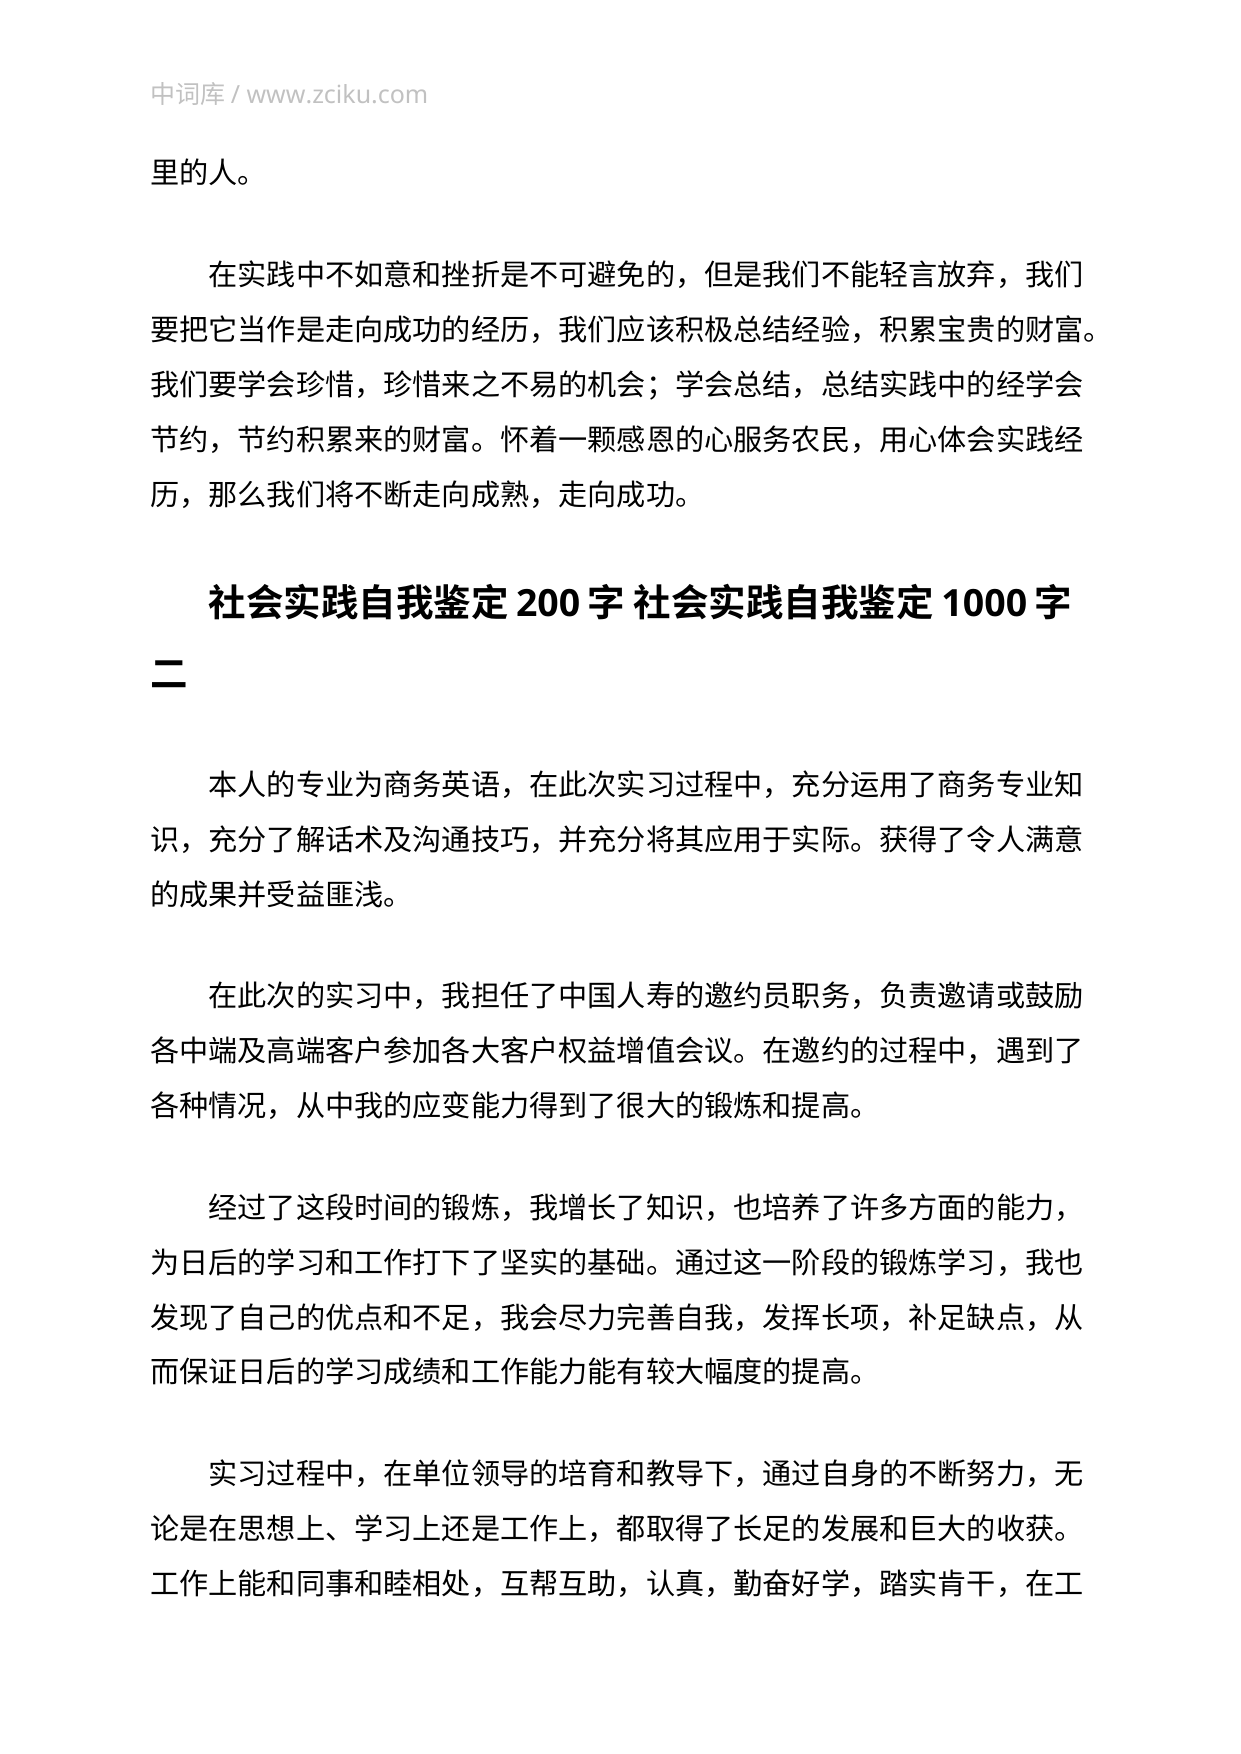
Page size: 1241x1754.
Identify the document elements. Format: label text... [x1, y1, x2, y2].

text 社会实践自我鉴定200字 社会实践自我鉴定1000字二 [150, 573, 1090, 698]
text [150, 1451, 1090, 1603]
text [150, 150, 1090, 192]
text 本人的专业为商务英语，在此次实习过程中，充分运用了商务专业知识，充分了解话术及沟通技巧，并充分将其应用于实际。获得了令人满意的成果并受益匪浅。 [150, 761, 1090, 913]
text 经过了这段时间的锻炼，我增长了知识，也培养了许多方面的能力，为日后的学习和工作打下了坚实的基础。通过这一阶段的锻炼学习，我也发现了自己的优点和不足，我会尽力完善自我，发挥长项，补足缺点，从而保证日后的学习成绩和工作能力能有较大幅度的提高。 [150, 1184, 1090, 1391]
text 在实践中不如意和挫折是不可避免的，但是我们不能轻言放弃，我们要把它当作是走向成功的经历，我们应该积极总结经验，积累宝贵的财富。我们要学会珍惜，珍惜来之不易的机会；学会总结，总结实践中的经学会节约，节约积累来的财富。怀着一颗感恩的心服务农民，用心体会实践经历，那么我们将不断走向成熟，走向成功。 [150, 252, 1090, 514]
text 在此次的实习中，我担任了中国人寿的邀约员职务，负责邀请或鼓励各中端及高端客户参加各大客户权益增值会议。在邀约的过程中，遇到了各种情况，从中我的应变能力得到了很大的锻炼和提高。 [150, 973, 1090, 1125]
